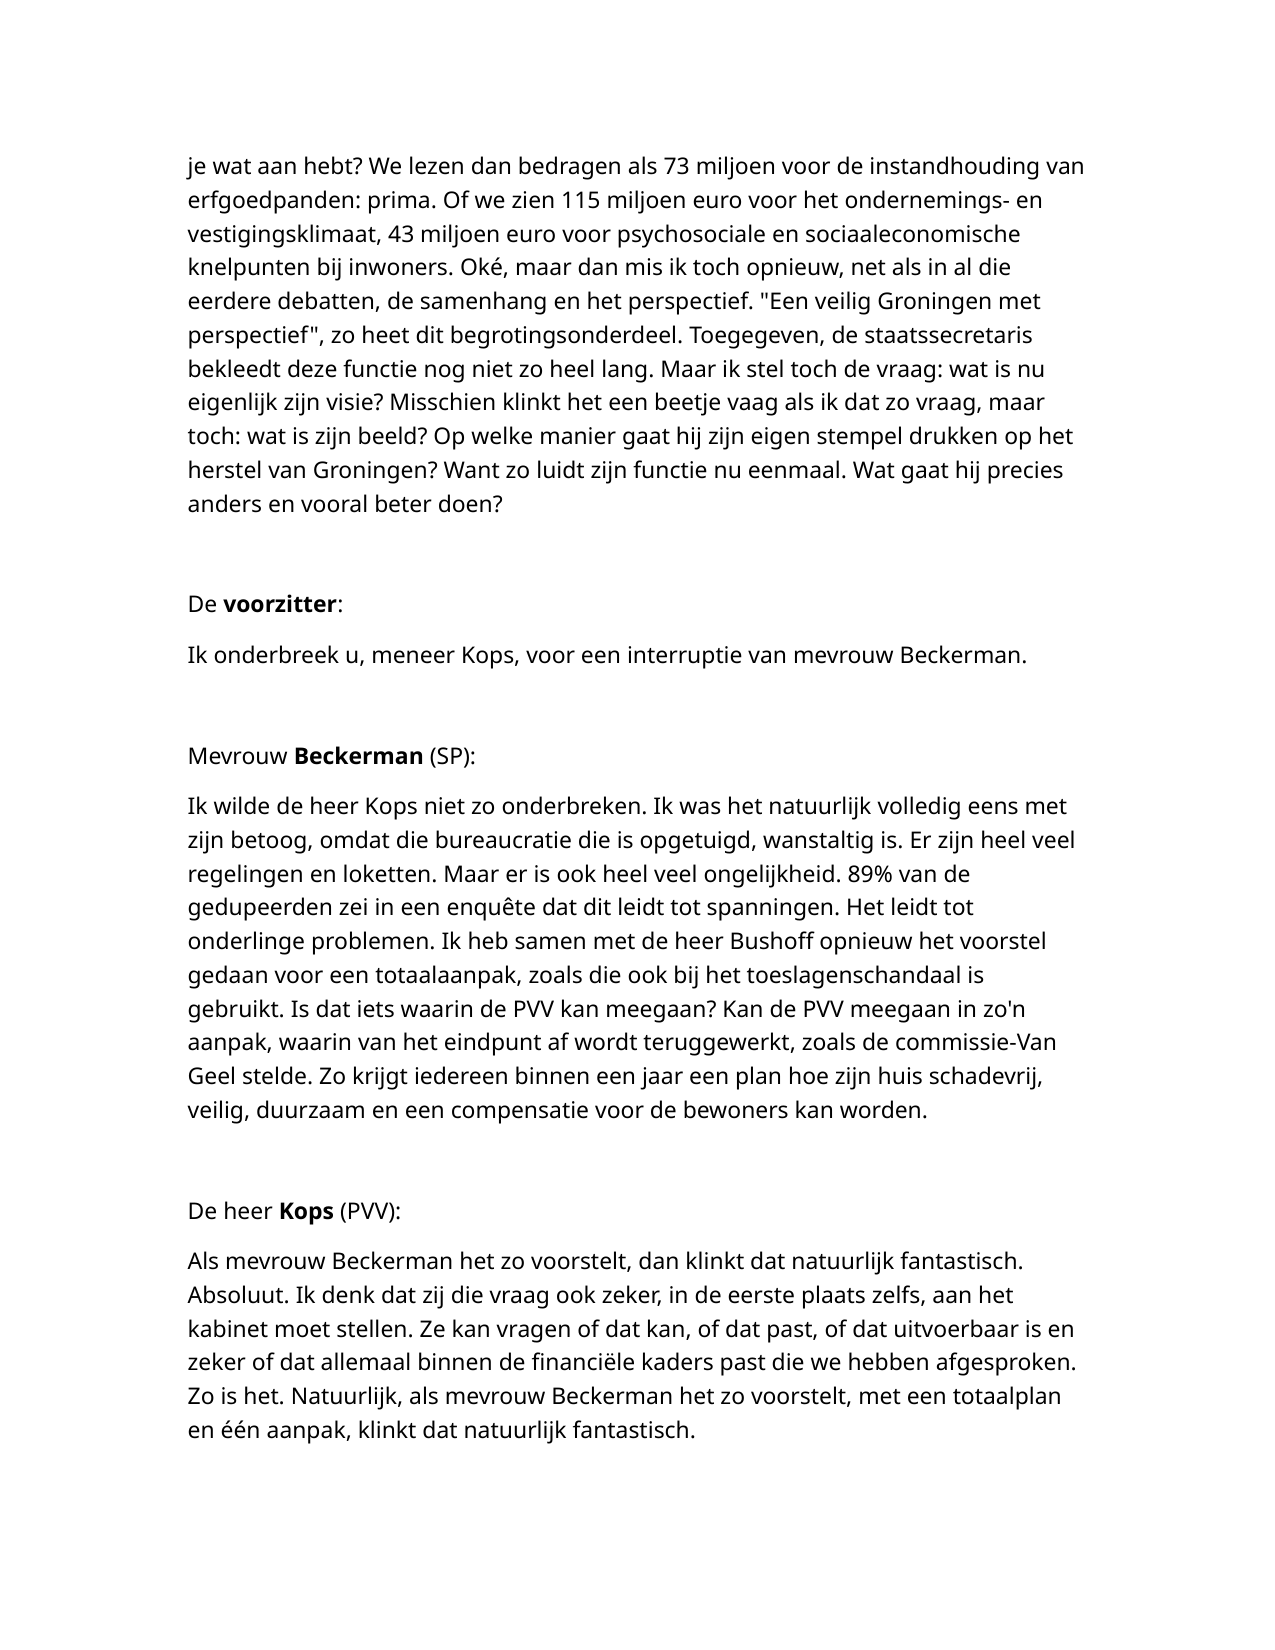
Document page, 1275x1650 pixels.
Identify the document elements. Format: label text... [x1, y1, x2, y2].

text Als mevrouw Beckerman het zo voorstelt, dan klinkt dat natuurlijk fantastisch. Absoluut. Ik denk dat zij die vraag ook zeker, in de eerste plaats zelfs, aan het kabinet moet stellen. Ze kan vragen of dat kan, of dat past, of dat uitvoerbaar is en zeker of dat allemaal binnen de financiële kaders past die we hebben afgesproken. Zo is het. Natuurlijk, als mevrouw Beckerman het zo voorstelt, met een totaalplan en één aanpak, klinkt dat natuurlijk fantastisch. [187, 1245, 1087, 1445]
text Mevrouw Beckerman (SP): [187, 739, 1087, 771]
text De heer Kops (PVV): [187, 1194, 1087, 1226]
text Ik wilde de heer Kops niet zo onderbreken. Ik was het natuurlijk volledig eens met zijn betoog, omdat die bureaucratie die is opgetuigd, wanstaltig is. Er zijn heel veel regelingen en loketten. Maar er is ook heel veel ongelijkheid. 89% van de gedupeerden zei in een enquête dat dit leidt tot spanningen. Het leidt tot onderlinge problemen. Ik heb samen met de heer Bushoff opnieuw het voorstel gedaan voor een totaalaanpak, zoals die ook bij het toeslagenschandaal is gebruikt. Is dat iets waarin de PVV kan meegaan? Kan de PVV meegaan in zo'n aanpak, waarin van het eindpunt af wordt teruggewerkt, zoals de commissie-Van Geel stelde. Zo krijgt iedereen binnen een jaar een plan hoe zijn huis schadevrij, veilig, duurzaam en een compensatie voor de bewoners kan worden. [187, 790, 1087, 1125]
text De voorzitter: [187, 588, 1087, 619]
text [187, 150, 1087, 519]
text Ik onderbreek u, meneer Kops, voor een interruptie van mevrouw Beckerman. [187, 639, 1087, 670]
